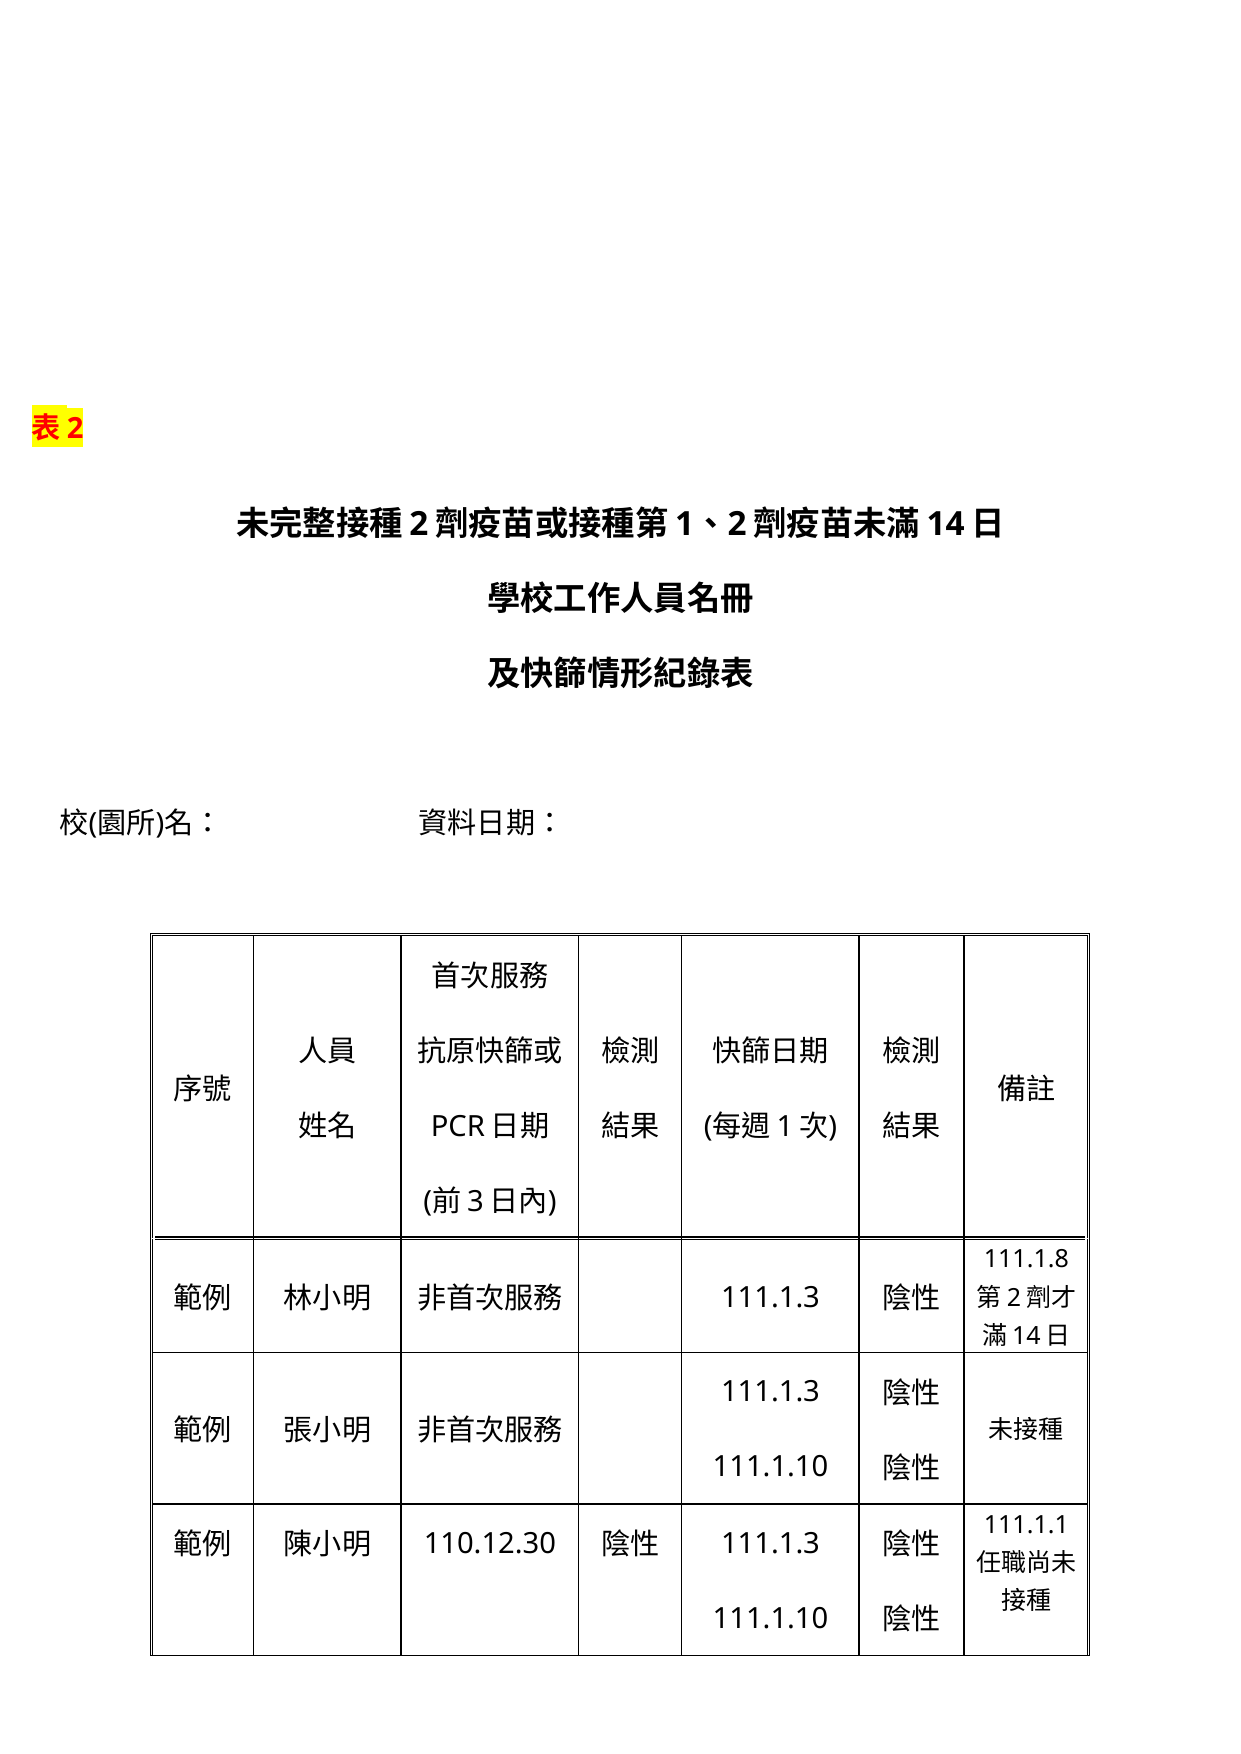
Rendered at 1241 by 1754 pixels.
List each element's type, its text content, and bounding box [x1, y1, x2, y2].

table_header 檢測 結果 [860, 936, 963, 1236]
text 校(園所)名： 資料日期： [59, 783, 1181, 858]
table_cell 張小明 [254, 1353, 400, 1503]
table_header 備註 [965, 936, 1087, 1236]
table_cell 非首次服務 [402, 1240, 578, 1352]
table_header 序號 [153, 936, 253, 1236]
table_cell 陳小明 [254, 1505, 400, 1654]
table_cell 範例 [153, 1505, 253, 1654]
table_cell 111.1.3 111.1.10 [682, 1505, 858, 1654]
table_cell 111.1.8第2劑才滿14日 [965, 1236, 1087, 1352]
table_cell 陰性 [579, 1505, 681, 1654]
table_cell 林小明 [254, 1240, 400, 1352]
text 學校工作人員名冊 [59, 558, 1181, 633]
table_cell 陰性 陰性 [860, 1505, 963, 1654]
table_cell 陰性 [860, 1240, 963, 1352]
table_header 檢測 結果 [579, 936, 681, 1236]
table_cell 未接種 [965, 1353, 1087, 1503]
text 未完整接種2劑疫苗或接種第1、2劑疫苗未滿14日 [59, 483, 1181, 558]
table_cell [579, 1240, 681, 1352]
table_header 人員 姓名 [254, 936, 400, 1236]
table_header 快篩日期 (每週1次) [682, 936, 858, 1236]
table_cell 111.1.3 [682, 1240, 858, 1352]
table_cell 非首次服務 [402, 1353, 578, 1503]
table_cell 111.1.1任職尚未接種 [965, 1505, 1087, 1654]
text 及快篩情形紀錄表 [59, 633, 1181, 708]
table_cell 110.12.30 [402, 1505, 578, 1654]
table_cell 範例 [153, 1236, 253, 1352]
table_cell [579, 1353, 681, 1503]
table_cell 111.1.3 111.1.10 [682, 1353, 858, 1503]
table_cell 範例 [153, 1353, 253, 1503]
table_header 首次服務 抗原快篩或PCR日期 (前3日內) [402, 936, 578, 1236]
table_cell 陰性 陰性 [860, 1353, 963, 1503]
